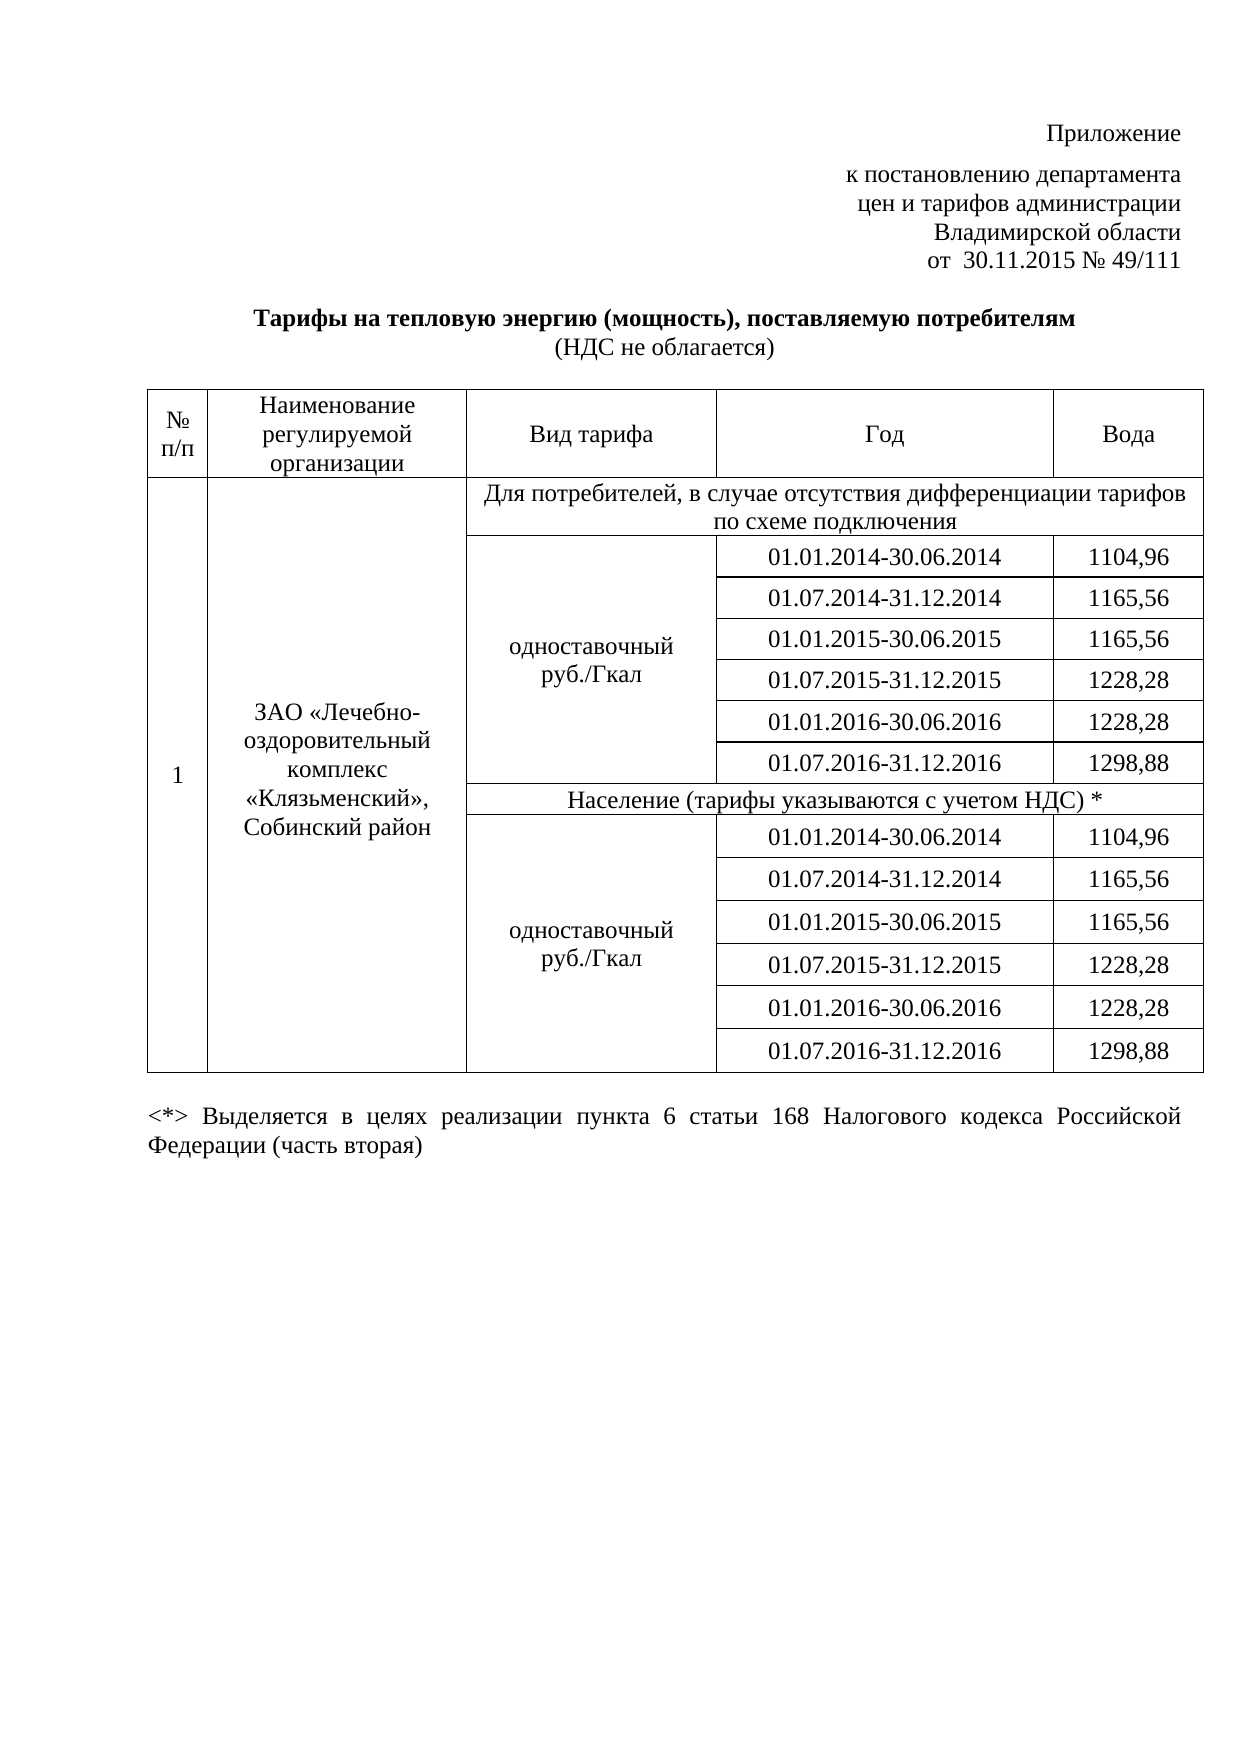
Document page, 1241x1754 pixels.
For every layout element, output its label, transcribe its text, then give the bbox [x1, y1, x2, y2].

text (НДС не облагается) [148, 332, 1181, 361]
table_cell 1298,88 [1054, 1029, 1203, 1072]
table_cell 1104,96 [1054, 815, 1203, 857]
table_header Наименование регулируемой организации [208, 390, 466, 477]
table_cell Население (тарифы указываются с учетом НДС) * [467, 784, 1203, 814]
table_header № п/п [148, 390, 207, 477]
table_cell 01.07.2014-31.12.2014 [717, 858, 1053, 900]
table_cell 01.07.2016-31.12.2016 [717, 743, 1053, 783]
text Тарифы на тепловую энергию (мощность), поставляемую потребителям [148, 303, 1181, 332]
table_cell 01.01.2016-30.06.2016 [717, 701, 1053, 741]
table_cell 1165,56 [1054, 901, 1203, 943]
table_cell одноставочный руб./Гкал [467, 815, 716, 1072]
text <*> Выделяется в целях реализации пункта 6 статьи 168 Налогового кодекса Российской Федерации (часть вторая) [148, 1101, 1181, 1159]
text цен и тарифов администрации [148, 188, 1181, 217]
table_cell 01.07.2015-31.12.2015 [717, 660, 1053, 700]
table_cell Для потребителей, в случае отсутствия дифференциации тарифов по схеме подключения [467, 478, 1203, 535]
table_cell 01.07.2015-31.12.2015 [717, 944, 1053, 985]
table_cell 1165,56 [1054, 578, 1203, 617]
table_cell ЗАО «Лечебно-оздоровительный комплекс «Клязьменский», Собинский район [208, 478, 466, 1072]
table_cell 01.07.2014-31.12.2014 [717, 578, 1053, 617]
table_header Год [717, 390, 1053, 477]
text Владимирской области [148, 217, 1181, 246]
table_cell 1298,88 [1054, 743, 1203, 783]
table_header Вода [1054, 390, 1203, 477]
table_cell 01.01.2014-30.06.2014 [717, 815, 1053, 857]
table_cell 01.01.2016-30.06.2016 [717, 986, 1053, 1028]
table_cell 1165,56 [1054, 858, 1203, 900]
text к постановлению департамента [148, 159, 1181, 188]
table_cell одноставочный руб./Гкал [467, 536, 716, 783]
text Приложение [148, 118, 1181, 147]
table_cell 1104,96 [1054, 536, 1203, 576]
table_cell 1228,28 [1054, 986, 1203, 1028]
table_cell 1228,28 [1054, 660, 1203, 700]
table_header Вид тарифа [467, 390, 716, 477]
table_cell 1 [148, 478, 207, 1072]
text от 30.11.2015 № 49/111 [148, 246, 1181, 274]
table_cell 1228,28 [1054, 701, 1203, 741]
table_cell 01.01.2015-30.06.2015 [717, 619, 1053, 659]
table_cell 1165,56 [1054, 619, 1203, 659]
table_cell 01.01.2015-30.06.2015 [717, 901, 1053, 943]
table_cell 01.01.2014-30.06.2014 [717, 536, 1053, 576]
table_cell 1228,28 [1054, 944, 1203, 985]
table_cell 01.07.2016-31.12.2016 [717, 1029, 1053, 1072]
